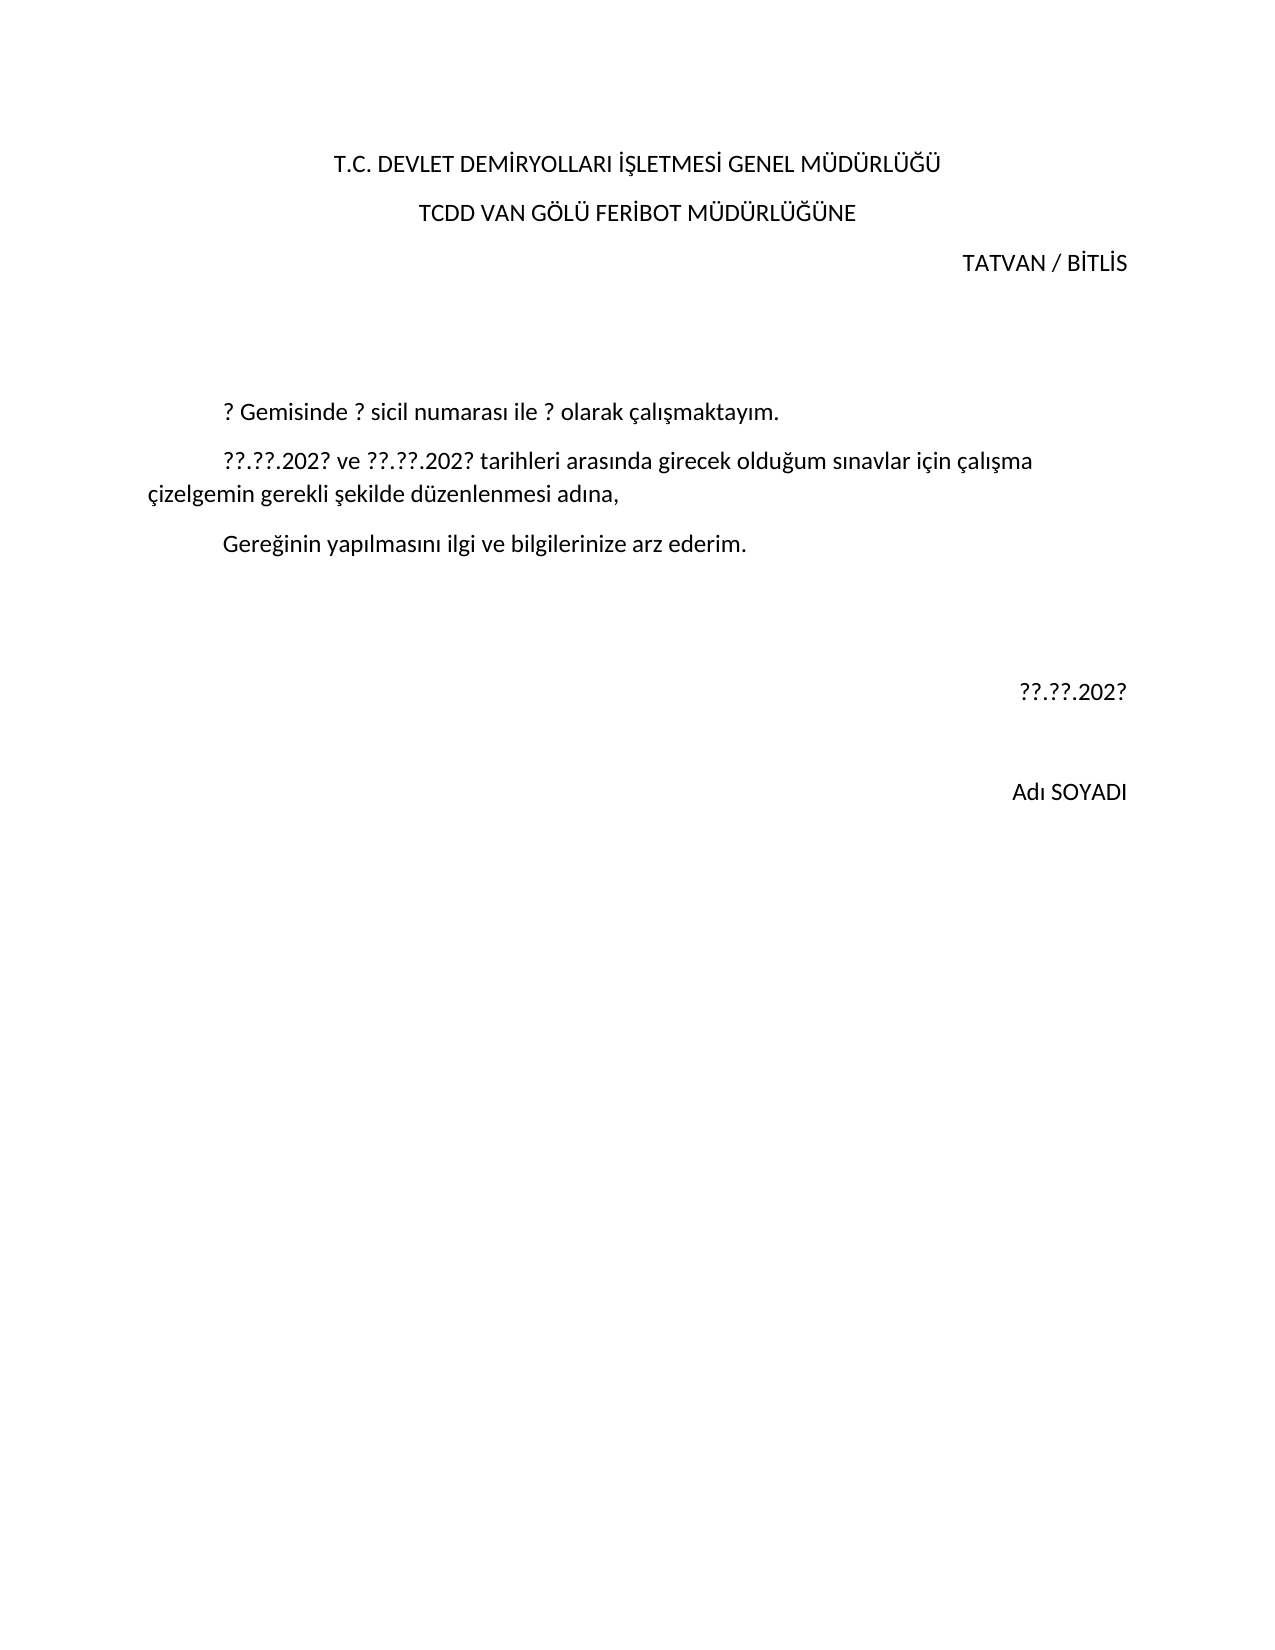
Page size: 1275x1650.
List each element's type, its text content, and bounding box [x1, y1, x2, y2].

text TATVAN / BİTLİS [148, 247, 1127, 277]
text Adı SOYADI [148, 776, 1127, 806]
text Gereğinin yapılmasını ilgi ve bilgilerinize arz ederim. [148, 528, 1127, 558]
text T.C. DEVLET DEMİRYOLLARI İŞLETMESİ GENEL MÜDÜRLÜĞÜ [148, 148, 1127, 178]
text ? Gemisinde ? sicil numarası ile ? olarak çalışmaktayım. [148, 396, 1127, 426]
text ??.??.202? ve ??.??.202? tarihleri arasında girecek olduğum sınavlar için çalışma çizelgemin gerekli şekilde düzenlenmesi adına, [148, 445, 1127, 509]
text TCDD VAN GÖLÜ FERİBOT MÜDÜRLÜĞÜNE [148, 197, 1127, 228]
text ??.??.202? [148, 676, 1127, 707]
